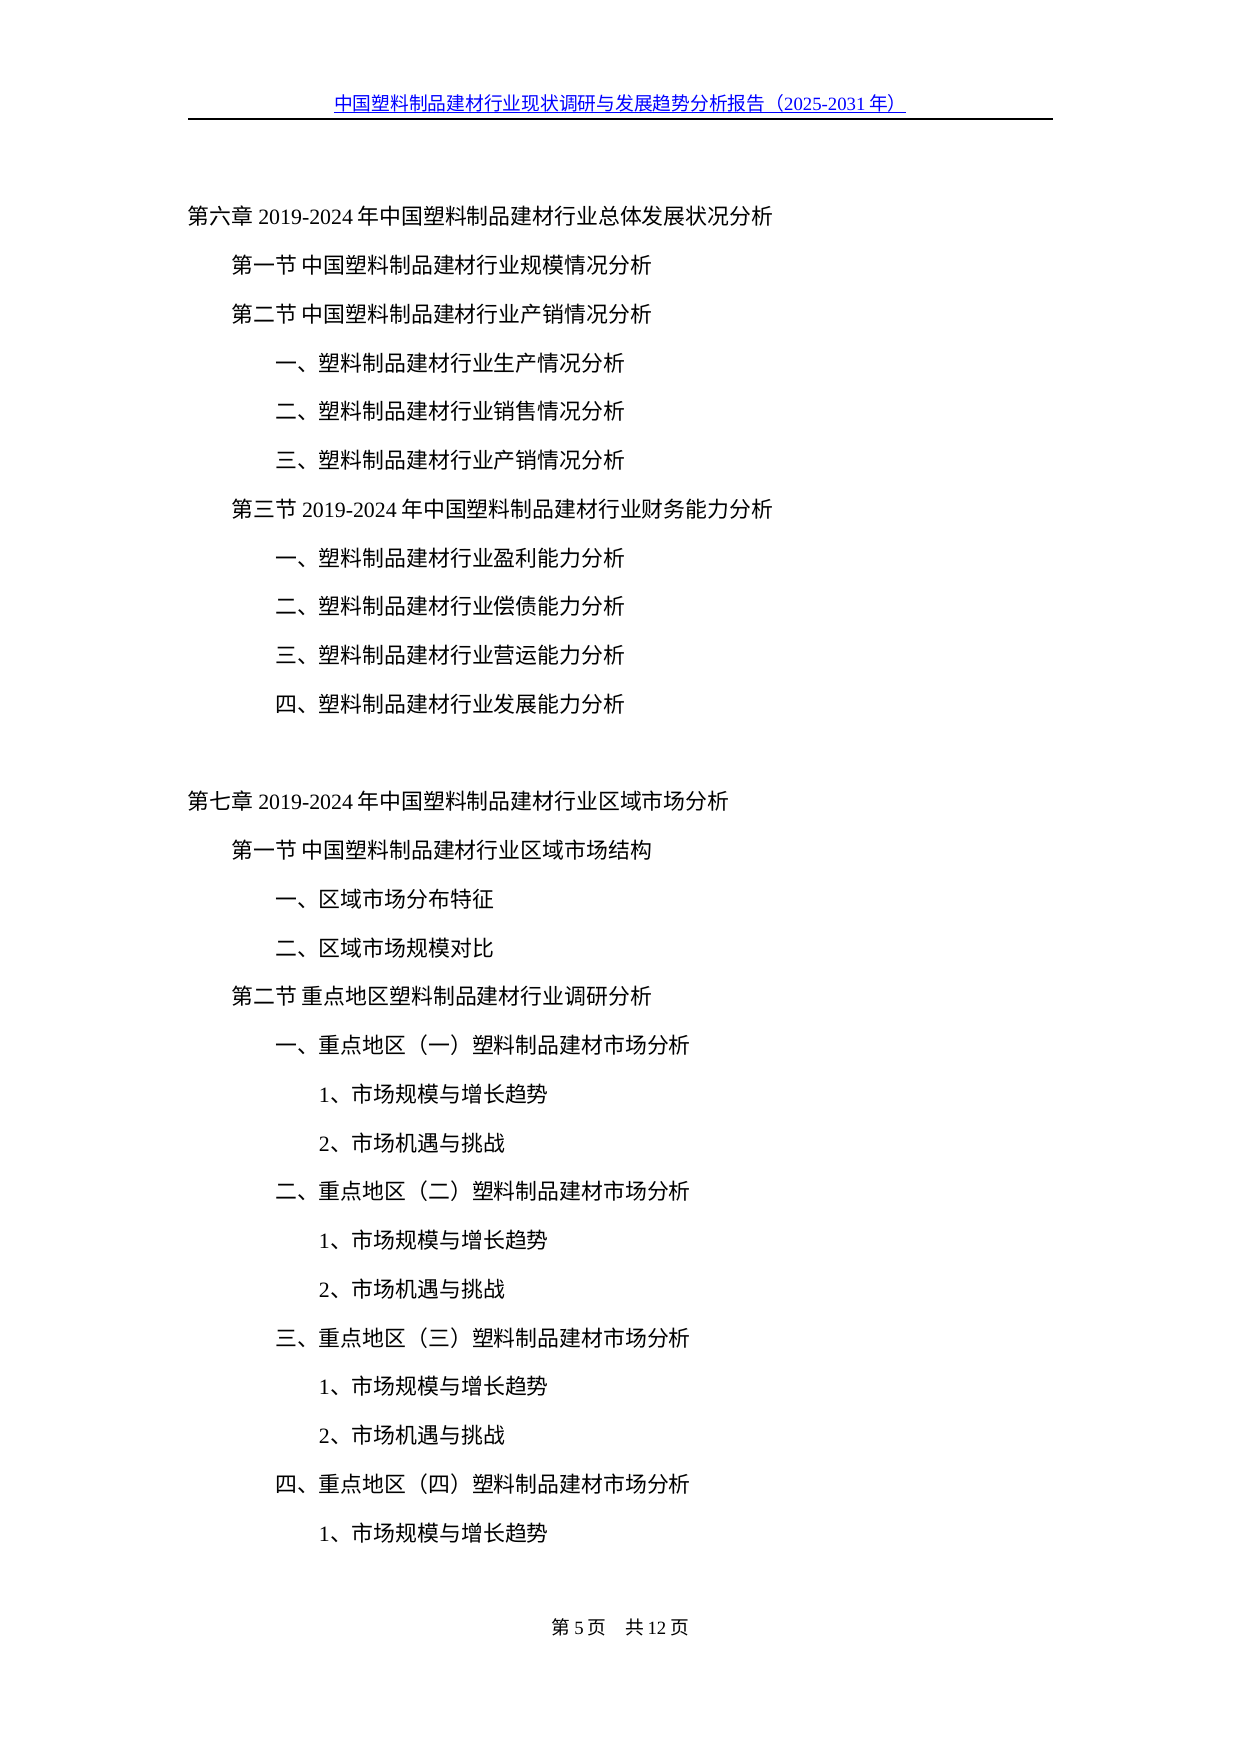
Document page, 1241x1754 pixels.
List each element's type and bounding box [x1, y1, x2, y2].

text [187, 150, 1053, 1548]
